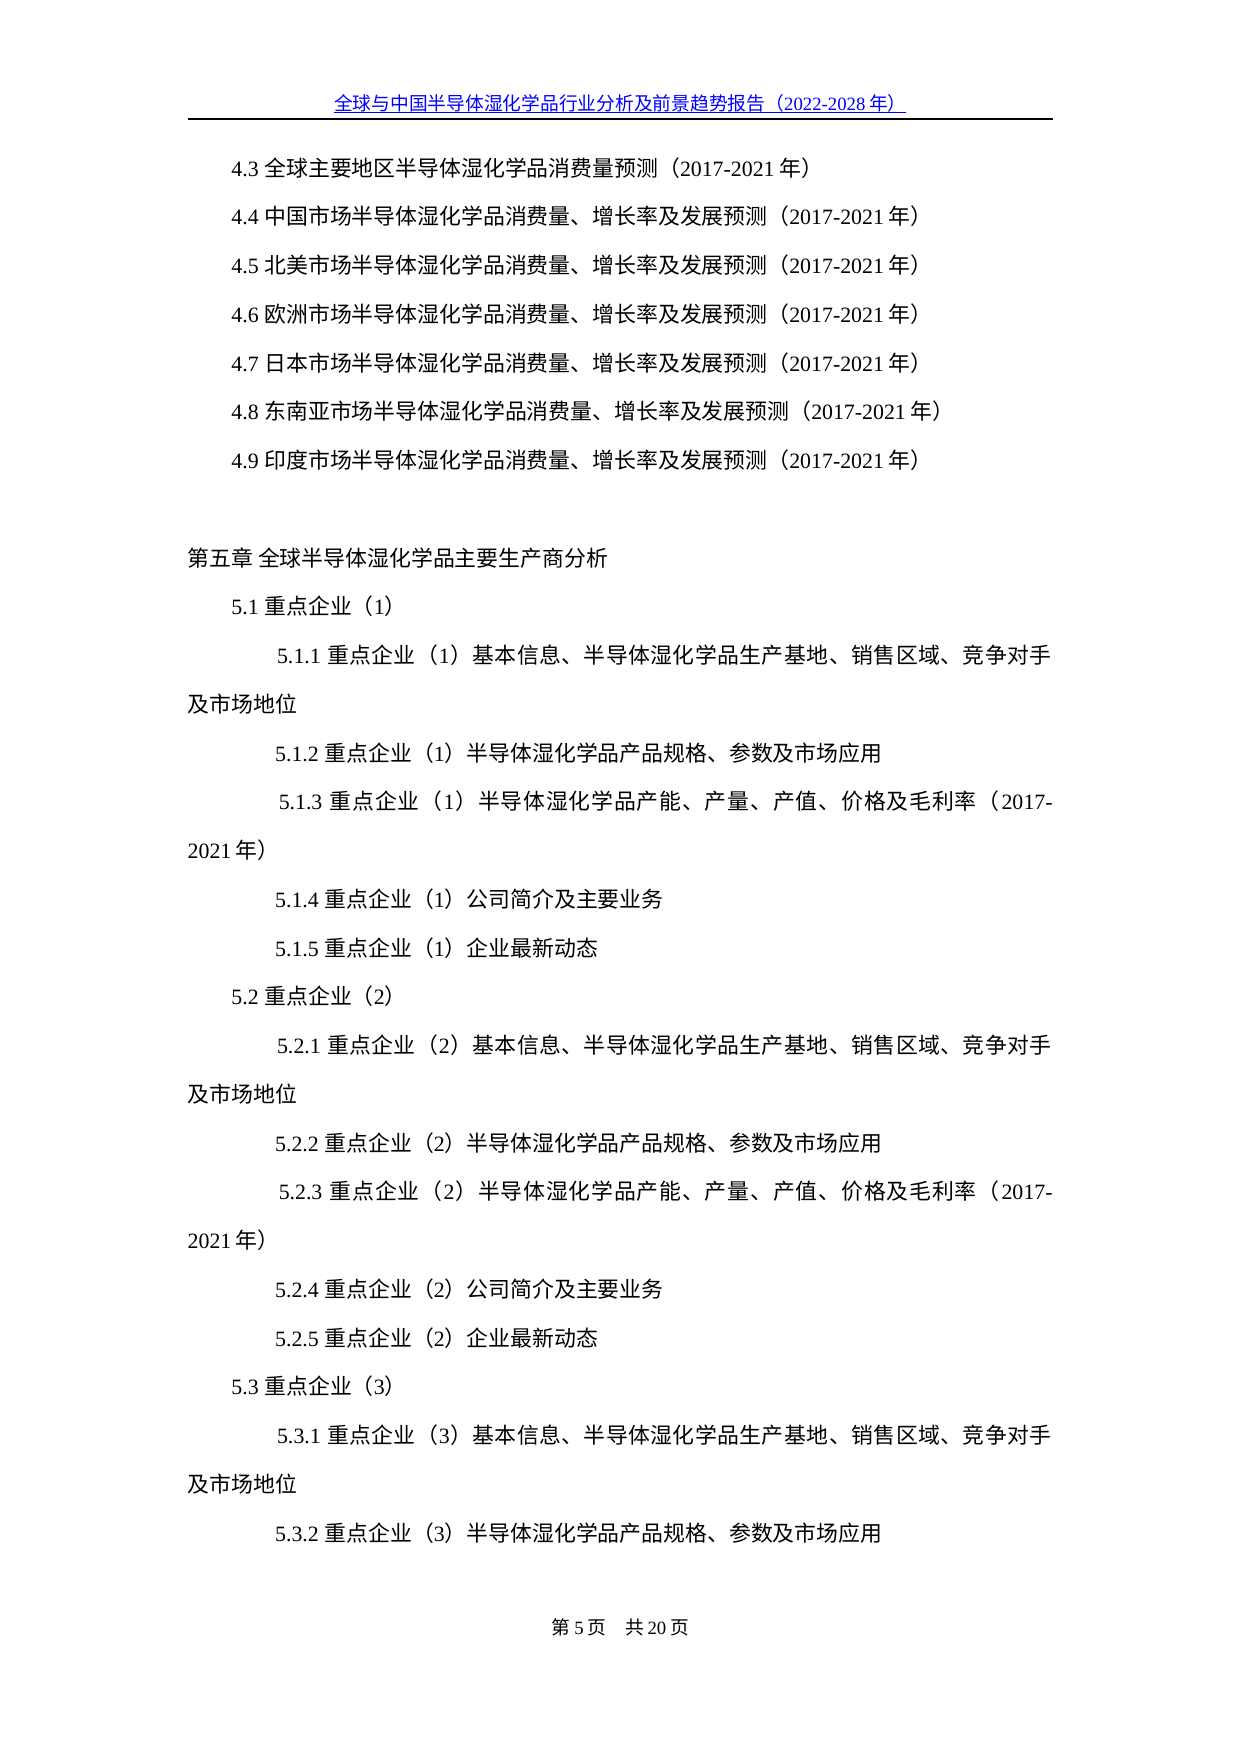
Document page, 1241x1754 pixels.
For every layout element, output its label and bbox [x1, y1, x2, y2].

text [187, 150, 1053, 1548]
